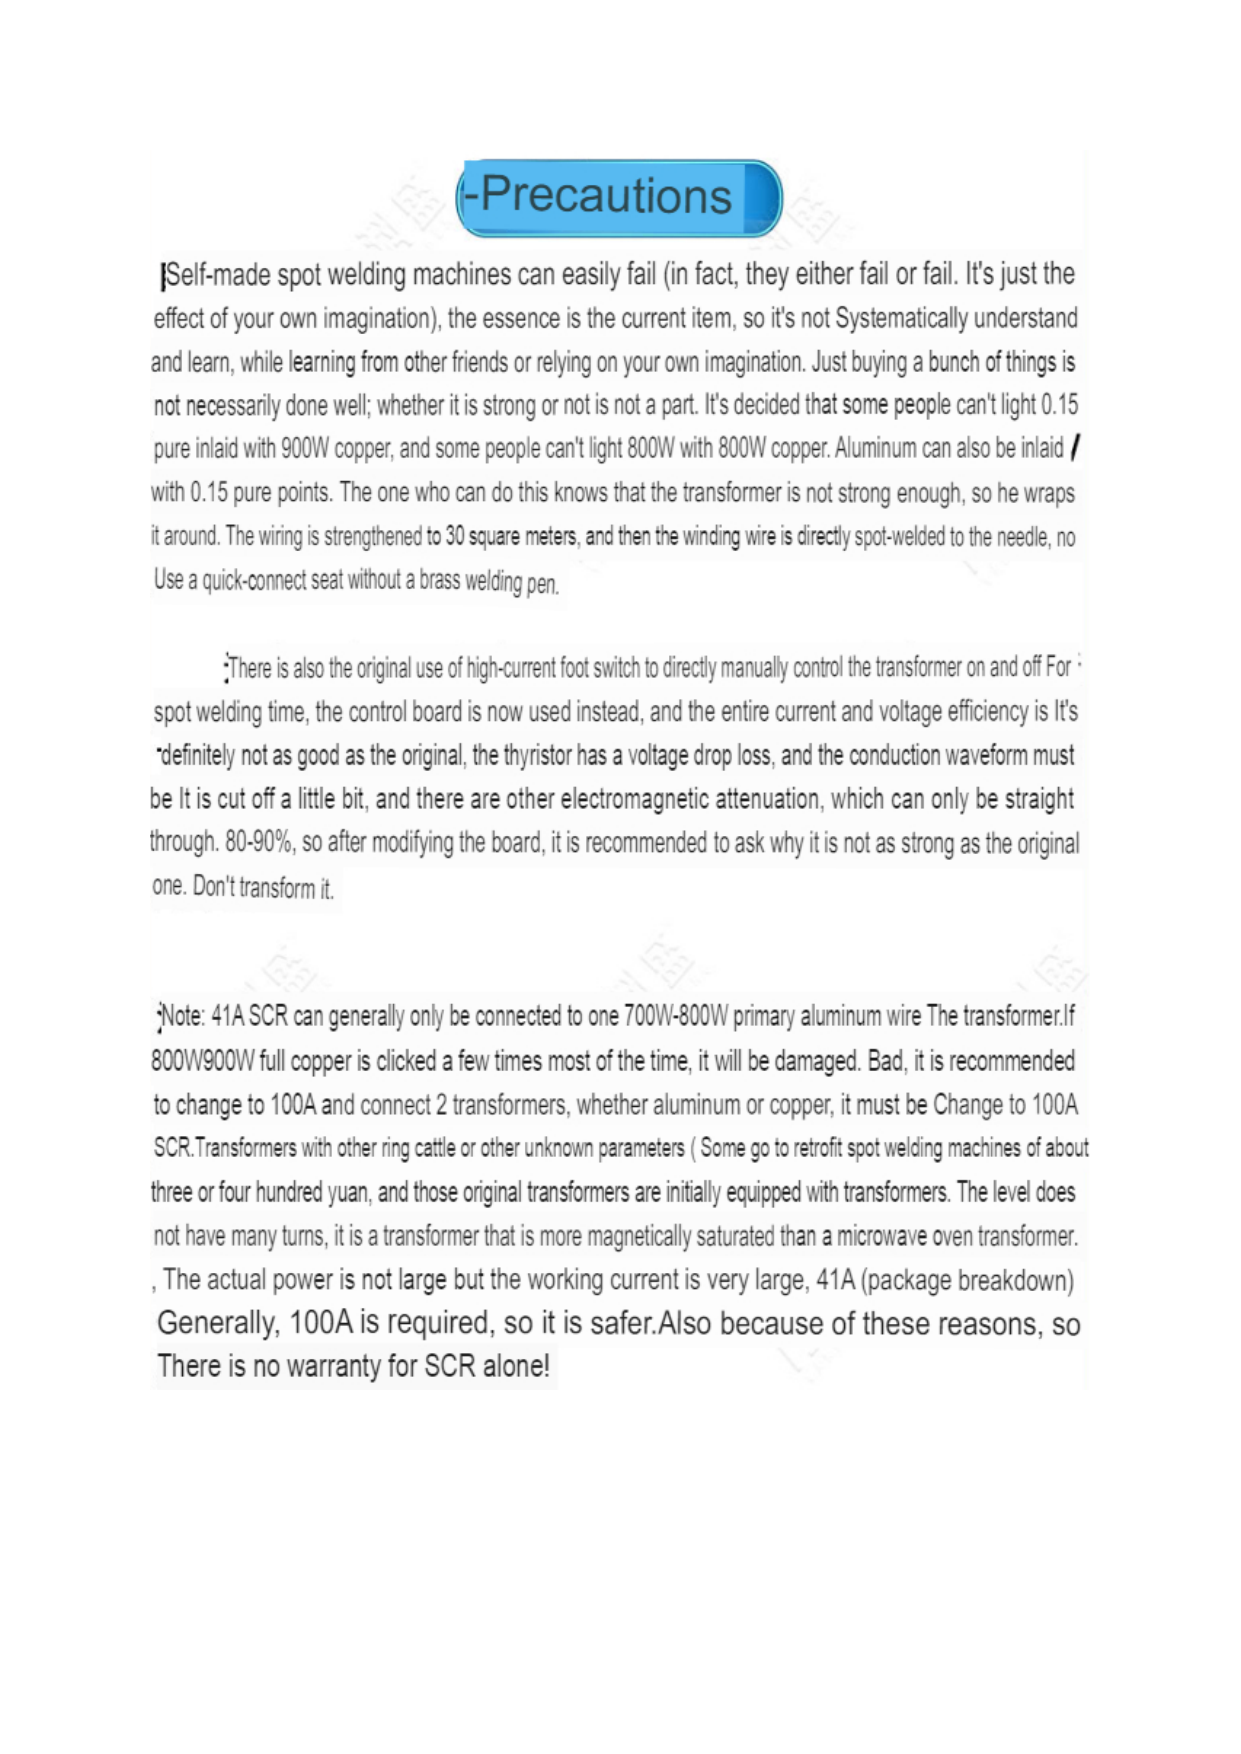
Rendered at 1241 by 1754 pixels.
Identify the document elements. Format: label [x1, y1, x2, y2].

picture [150, 150, 1090, 1390]
